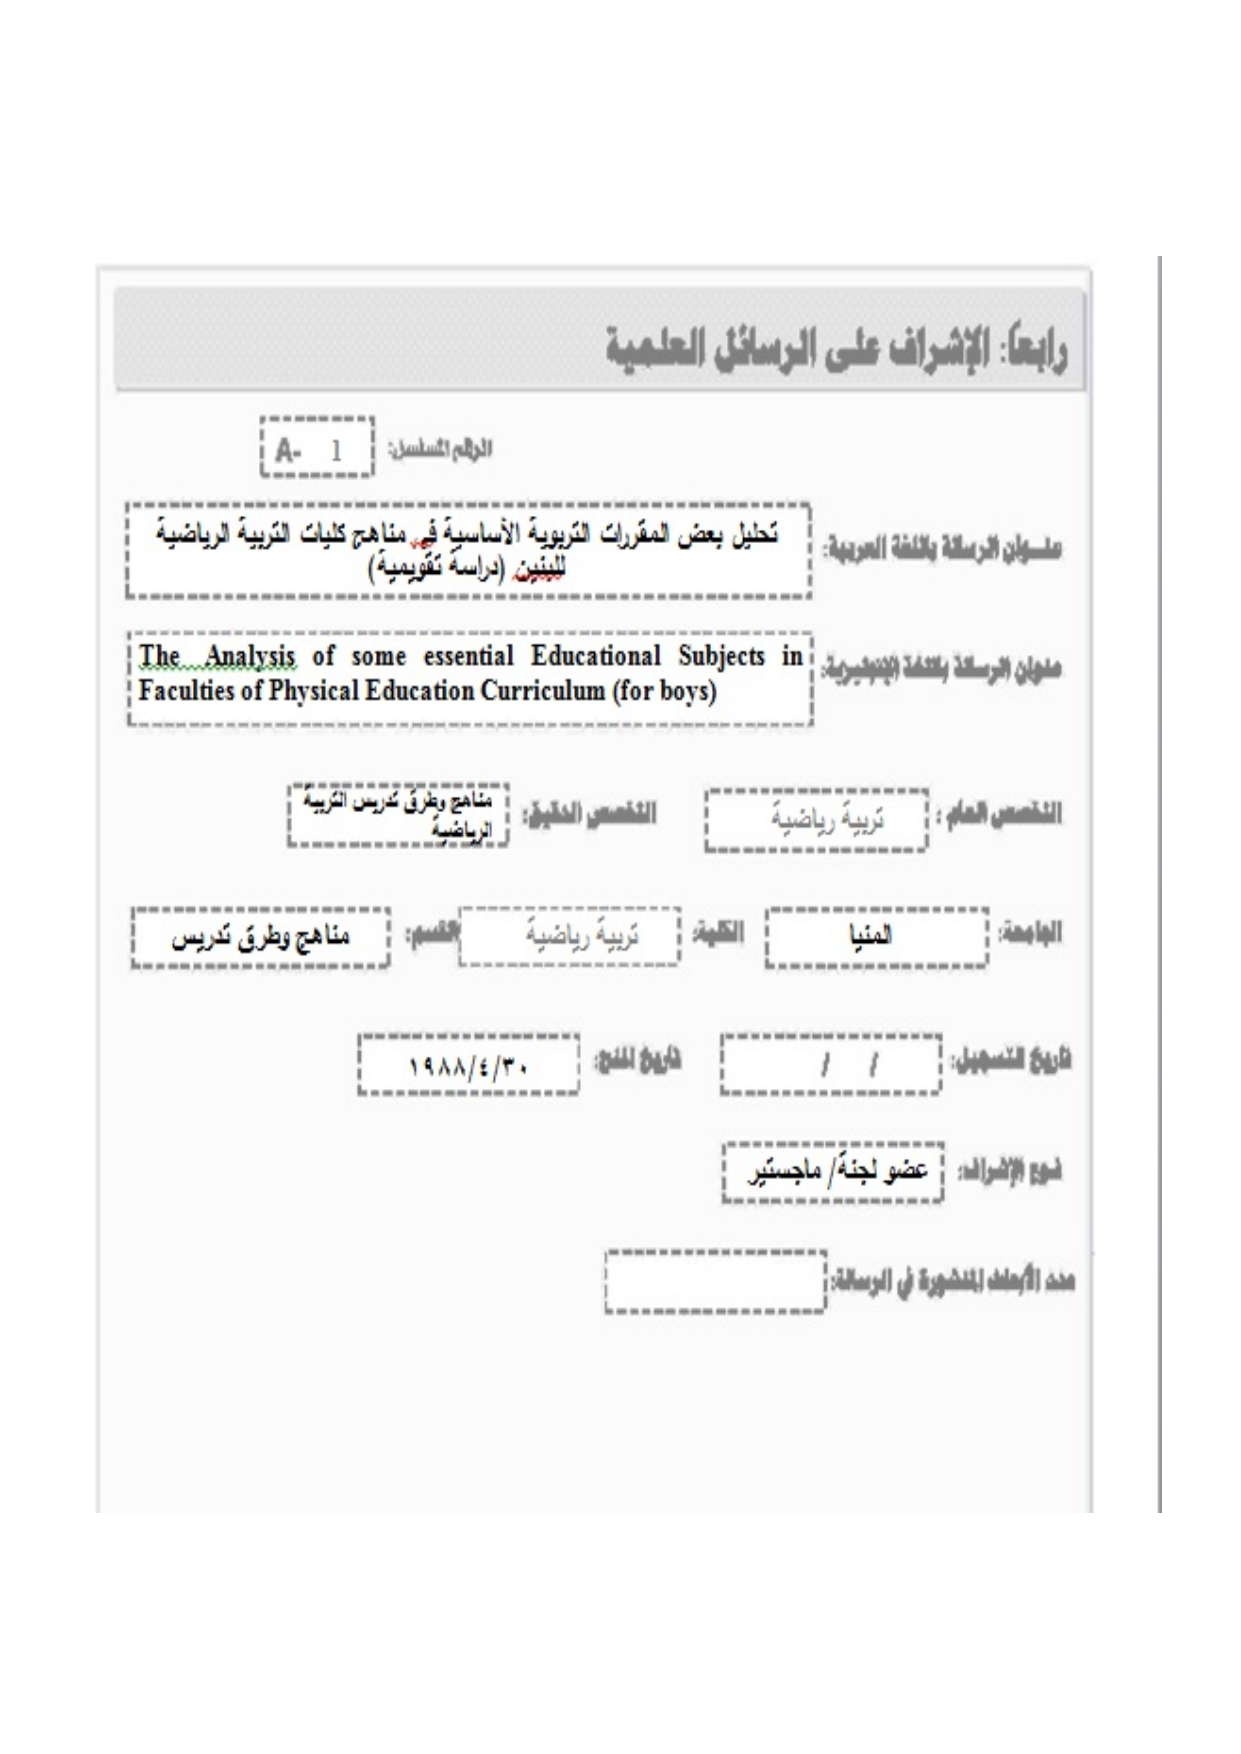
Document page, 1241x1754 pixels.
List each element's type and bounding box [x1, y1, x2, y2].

picture [41, 256, 1162, 1513]
